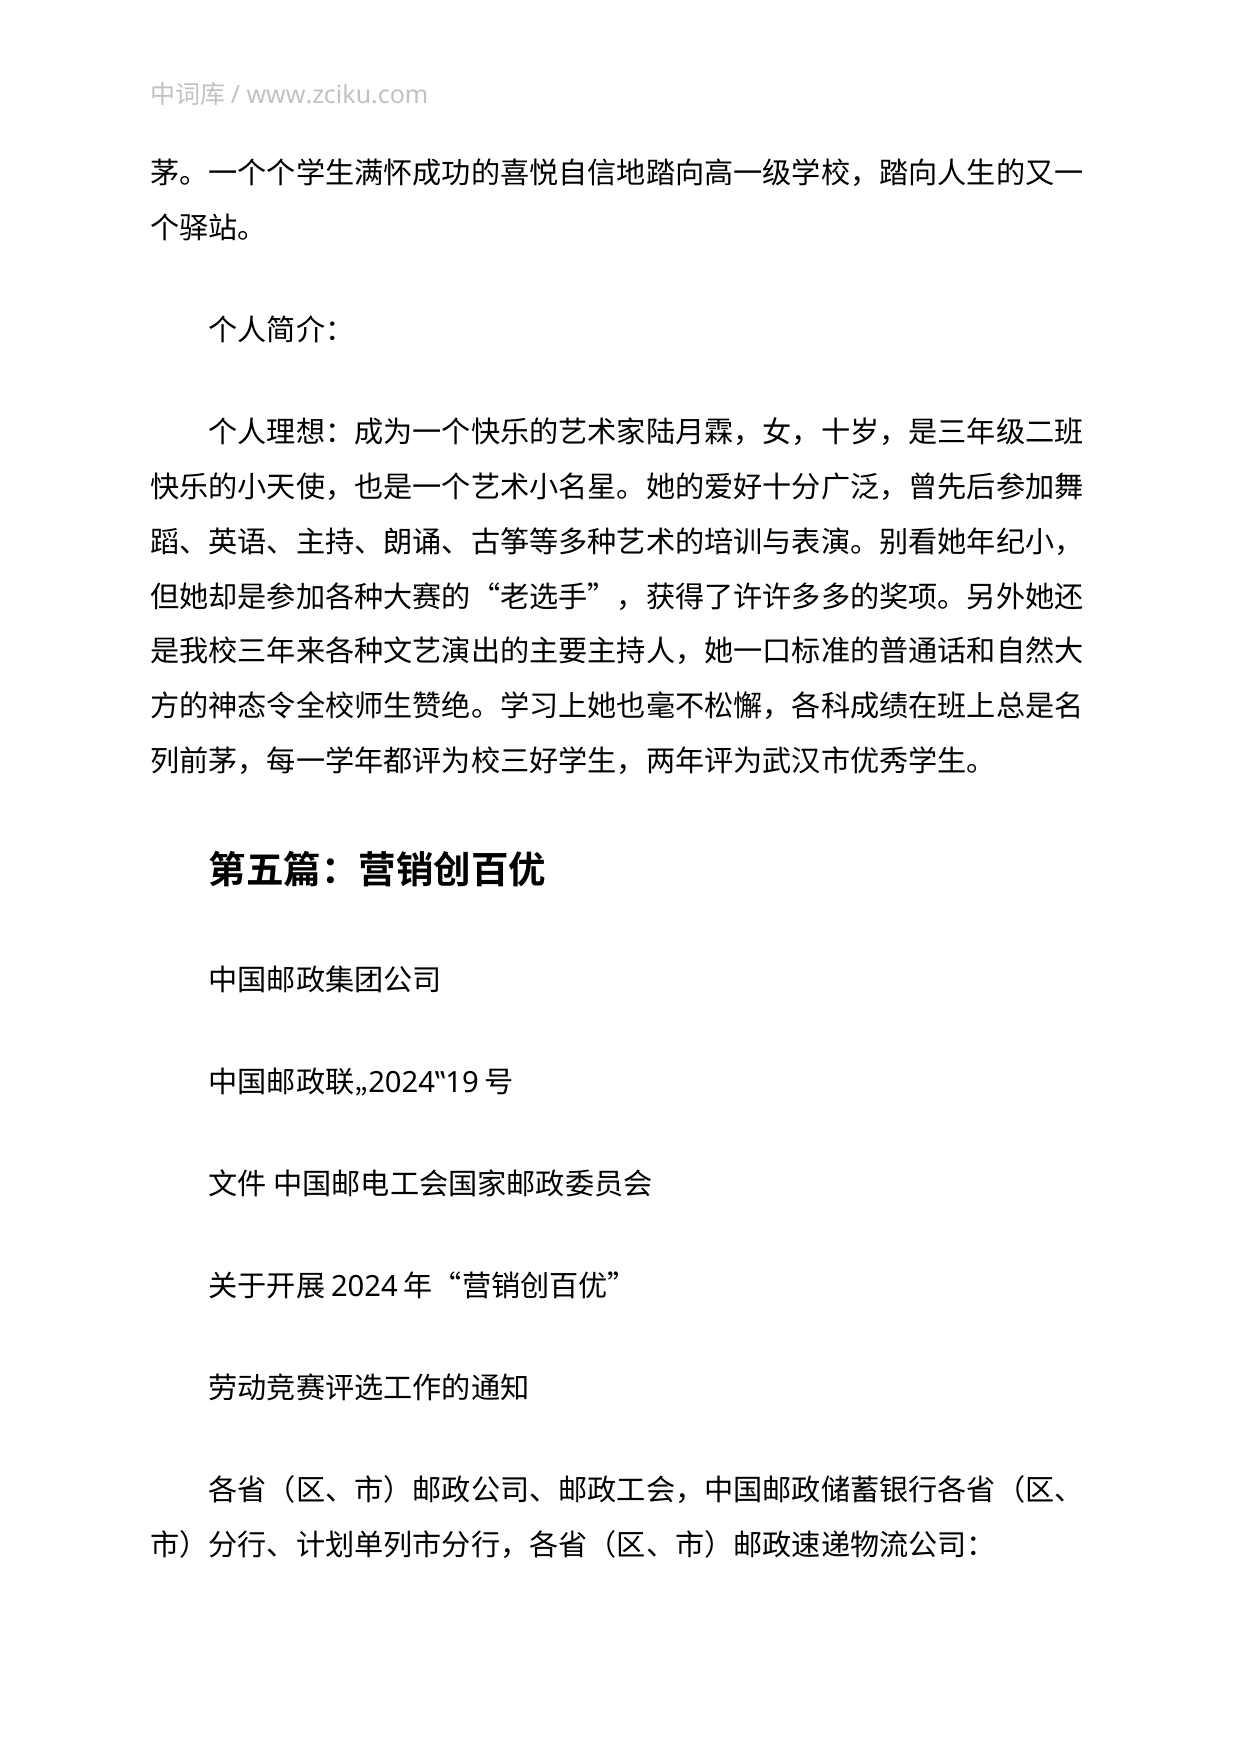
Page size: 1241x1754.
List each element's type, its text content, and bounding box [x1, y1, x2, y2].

text 文件 中国邮电工会国家邮政委员会 [150, 1161, 1090, 1203]
text 各省（区、市）邮政公司、邮政工会，中国邮政储蓄银行各省（区、市）分行、计划单列市分行，各省（区、市）邮政速递物流公司： [150, 1466, 1090, 1563]
text 中国邮政集团公司 [150, 957, 1090, 999]
text 个人理想：成为一个快乐的艺术家陆月霖，女，十岁，是三年级二班快乐的小天使，也是一个艺术小名星。她的爱好十分广泛，曾先后参加舞蹈、英语、主持、朗诵、古筝等多种艺术的培训与表演。别看她年纪小，但她却是参加各种大赛的“老选手”，获得了许许多多的奖项。另外她还是我校三年来各种文艺演出的主要主持人，她一口标准的普通话和自然大方的神态令全校师生赞绝。学习上她也毫不松懈，各科成绩在班上总是名列前茅，每一学年都评为校三好学生，两年评为武汉市优秀学生。 [150, 408, 1090, 780]
text 中国邮政联„2024‟19号 [150, 1059, 1090, 1101]
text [150, 150, 1090, 247]
text 个人简介： [150, 307, 1090, 349]
text 关于开展2024年“营销创百优” [150, 1262, 1090, 1305]
text 劳动竞赛评选工作的通知 [150, 1364, 1090, 1407]
text 第五篇：营销创百优 [150, 839, 1090, 894]
